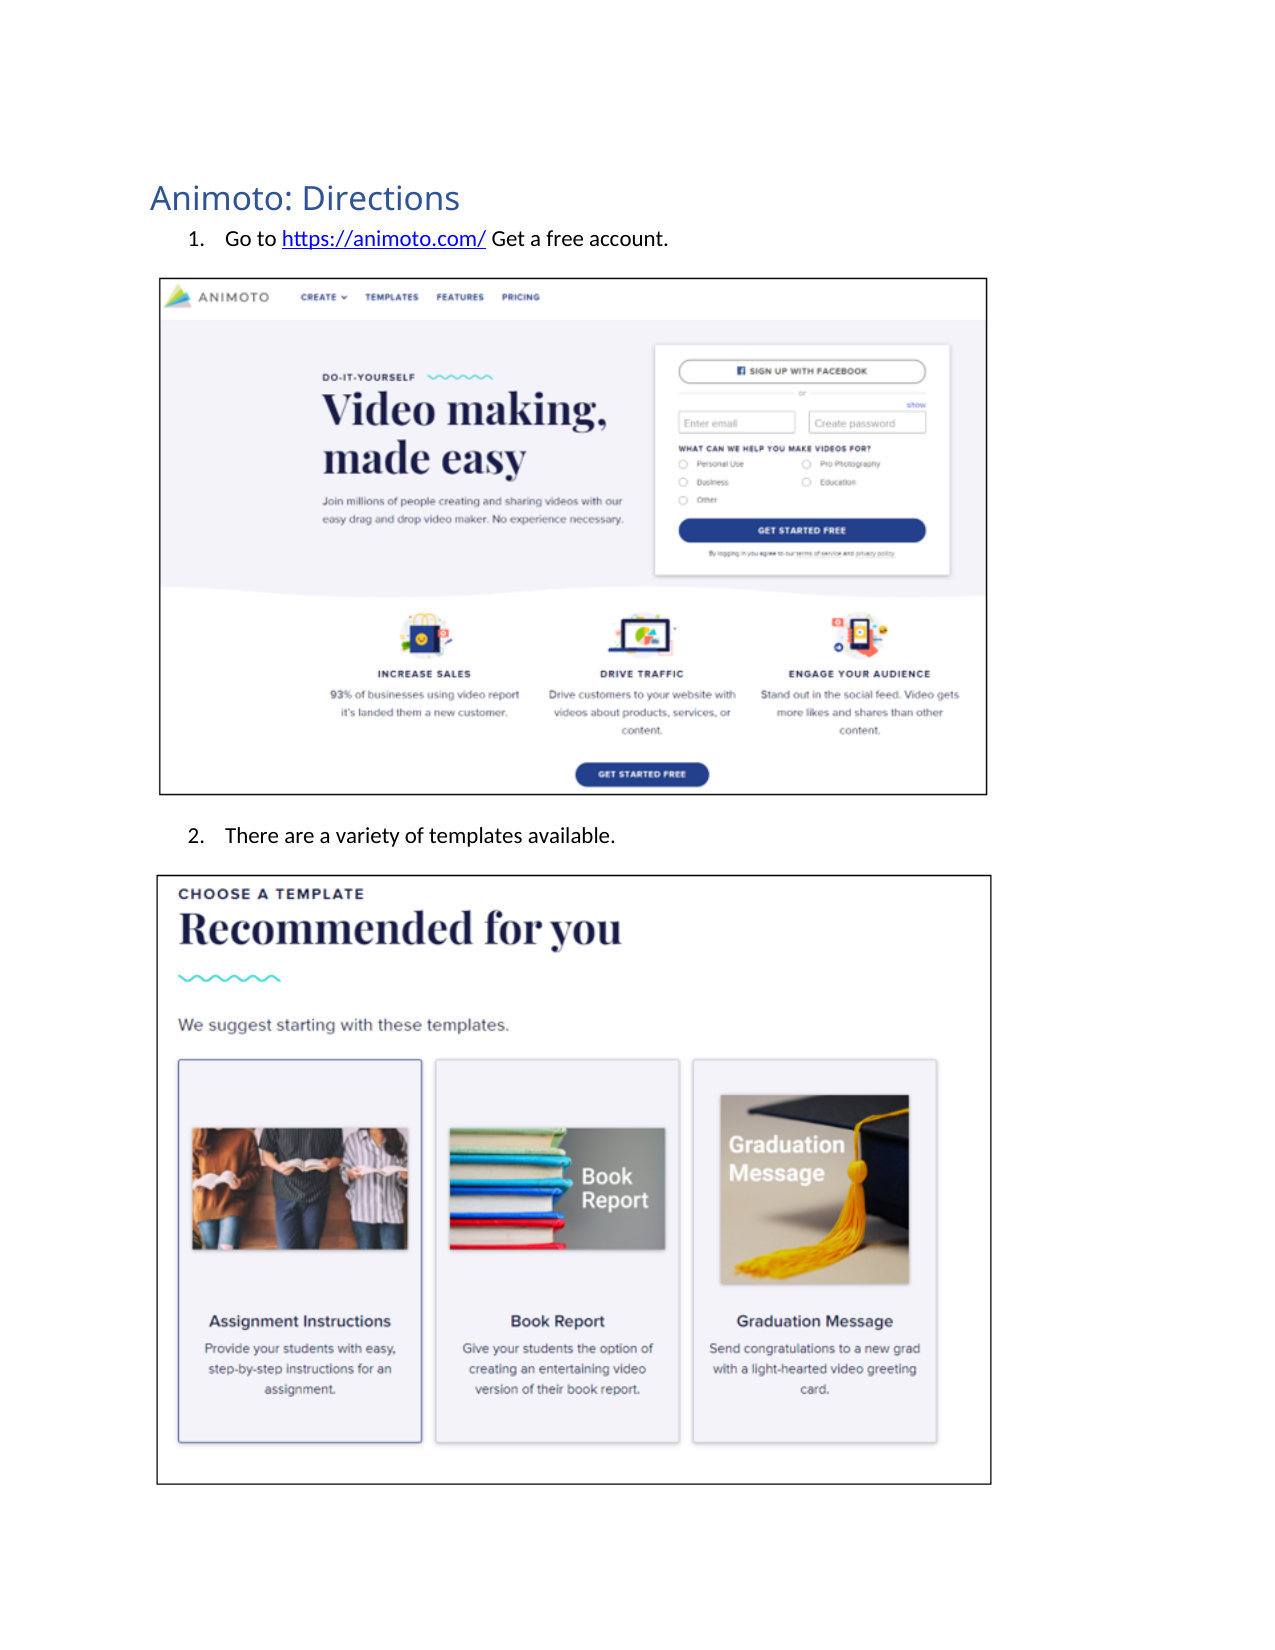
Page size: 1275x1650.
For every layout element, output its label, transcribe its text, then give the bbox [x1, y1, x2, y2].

list There are a variety of templates available. [187, 821, 1125, 849]
picture [150, 270, 993, 802]
subtitle Animoto: Directions [150, 175, 1125, 220]
list Go to https://animoto.com/ Get a free account. [187, 224, 1125, 252]
picture [150, 867, 1001, 1493]
